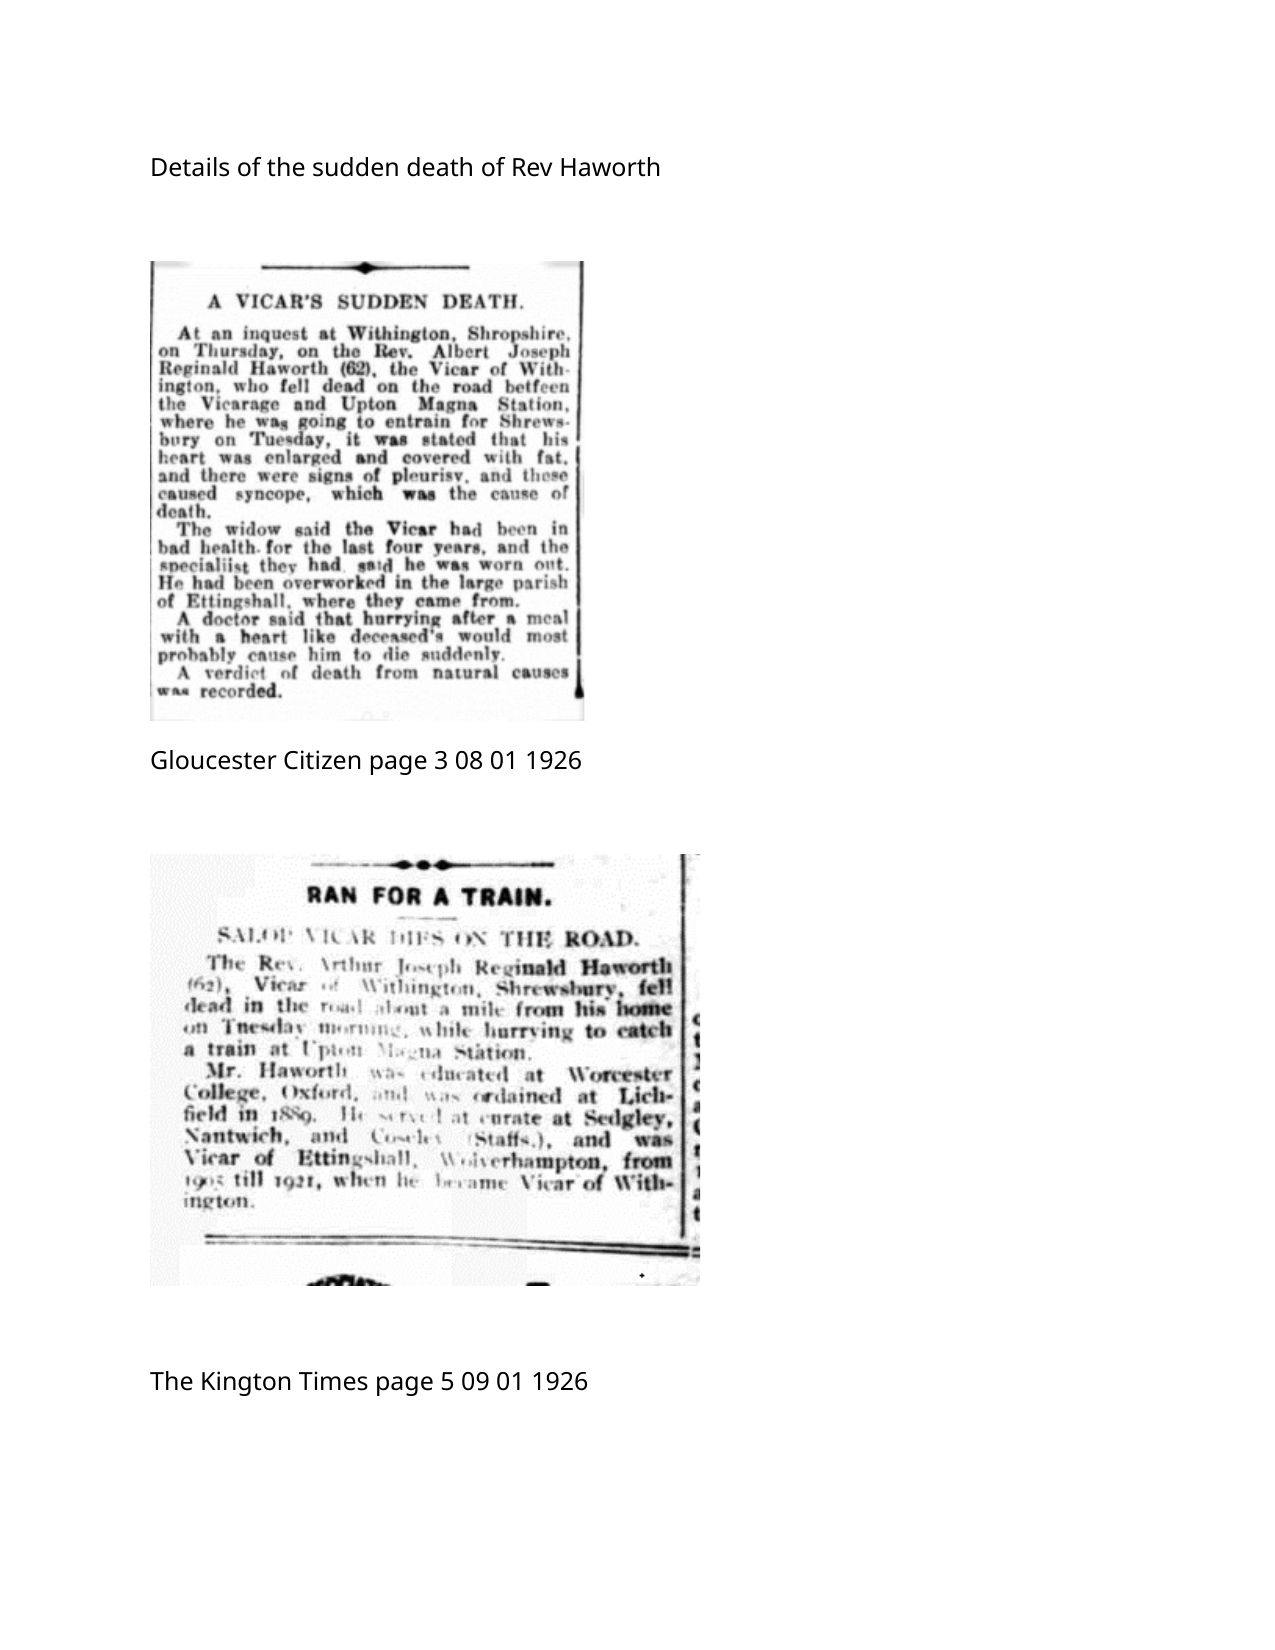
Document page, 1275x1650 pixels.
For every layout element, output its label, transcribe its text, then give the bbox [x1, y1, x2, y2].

text Details of the sudden death of Rev Haworth [150, 150, 1125, 184]
text The Kington Times page 5 09 01 1926 [150, 1363, 1125, 1397]
picture [150, 854, 700, 1286]
text Gloucester Citizen page 3 08 01 1926 [150, 743, 1125, 777]
picture [150, 261, 585, 721]
